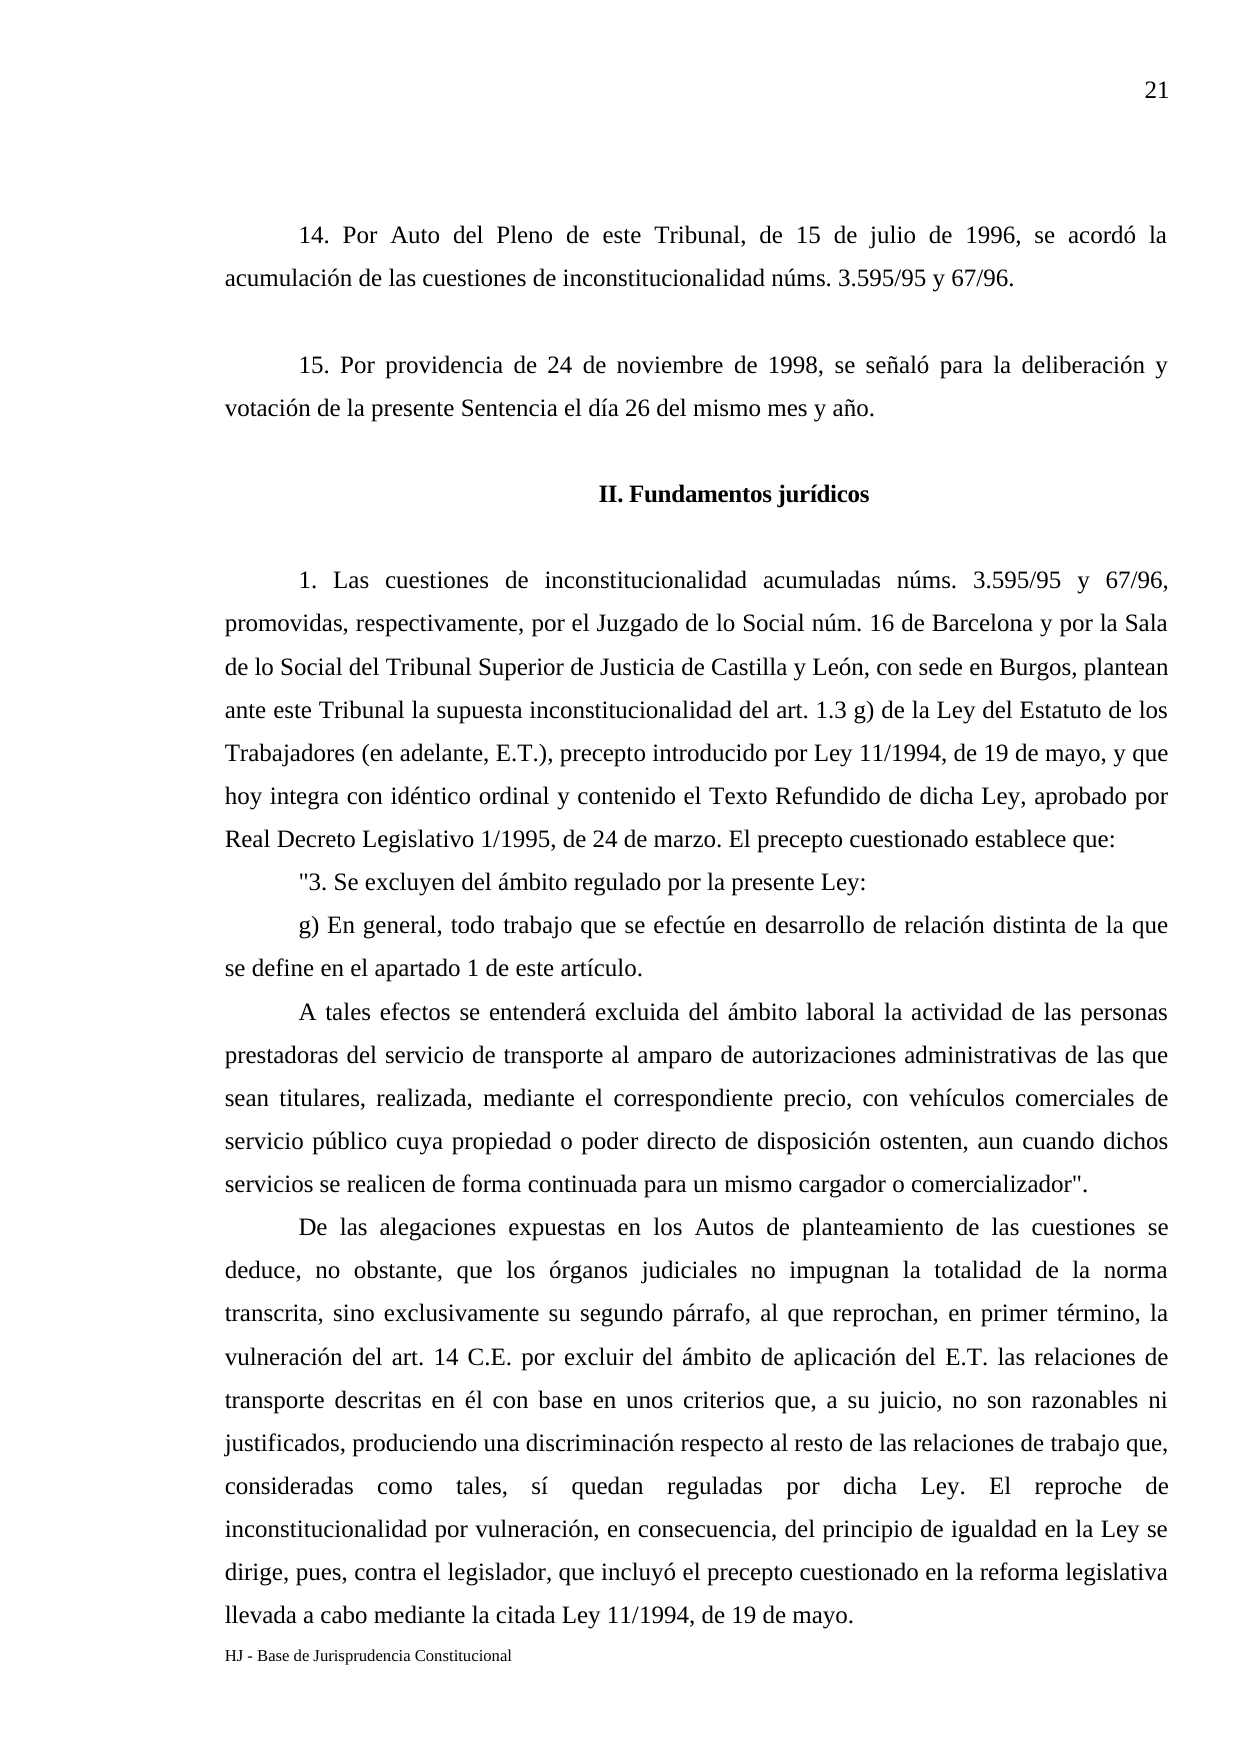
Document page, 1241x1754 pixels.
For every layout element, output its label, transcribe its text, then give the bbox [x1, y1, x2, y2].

text 1. Las cuestiones de inconstitucionalidad acumuladas núms. 3.595/95 y 67/96, promovidas, respectivamente, por el Juzgado de lo Social núm. 16 de Barcelona y por la Sala de lo Social del Tribunal Superior de Justicia de Castilla y León, con sede en Burgos, plantean ante este Tribunal la supuesta inconstitucionalidad del art. 1.3 g) de la Ley del Estatuto de los Trabajadores (en adelante, E.T.), precepto introducido por Ley 11/1994, de 19 de mayo, y que hoy integra con idéntico ordinal y contenido el Texto Refundido de dicha Ley, aprobado por Real Decreto Legislativo 1/1995, de 24 de marzo. El precepto cuestionado establece que: [224, 565, 1169, 853]
text 14. Por Auto del Pleno de este Tribunal, de 15 de julio de 1996, se acordó la acumulación de las cuestiones de inconstitucionalidad núms. 3.595/95 y 67/96. [224, 220, 1169, 292]
text "3. Se excluyen del ámbito regulado por la presente Ley: [224, 867, 1169, 896]
text 15. Por providencia de 24 de noviembre de 1998, se señaló para la deliberación y votación de la presente Sentencia el día 26 del mismo mes y año. [224, 350, 1169, 422]
text De las alegaciones expuestas en los Autos de planteamiento de las cuestiones se deduce, no obstante, que los órganos judiciales no impugnan la totalidad de la norma transcrita, sino exclusivamente su segundo párrafo, al que reprochan, en primer término, la vulneración del art. 14 C.E. por excluir del ámbito de aplicación del E.T. las relaciones de transporte descritas en él con base en unos criterios que, a su juicio, no son razonables ni justificados, produciendo una discriminación respecto al resto de las relaciones de trabajo que, consideradas como tales, sí quedan reguladas por dicha Ley. El reproche de inconstitucionalidad por vulneración, en consecuencia, del principio de igualdad en la Ley se dirige, pues, contra el legislador, que incluyó el precepto cuestionado en la reforma legislativa llevada a cabo mediante la citada Ley 11/1994, de 19 de mayo. [224, 1212, 1169, 1629]
subtitle II. Fundamentos jurídicos [224, 479, 1169, 508]
text A tales efectos se entenderá excluida del ámbito laboral la actividad de las personas prestadoras del servicio de transporte al amparo de autorizaciones administrativas de las que sean titulares, realizada, mediante el correspondiente precio, con vehículos comerciales de servicio público cuya propiedad o poder directo de disposición ostenten, aun cuando dichos servicios se realicen de forma continuada para un mismo cargador o comercializador". [224, 997, 1169, 1198]
text g) En general, todo trabajo que se efectúe en desarrollo de relación distinta de la que se define en el apartado 1 de este artículo. [224, 910, 1169, 982]
